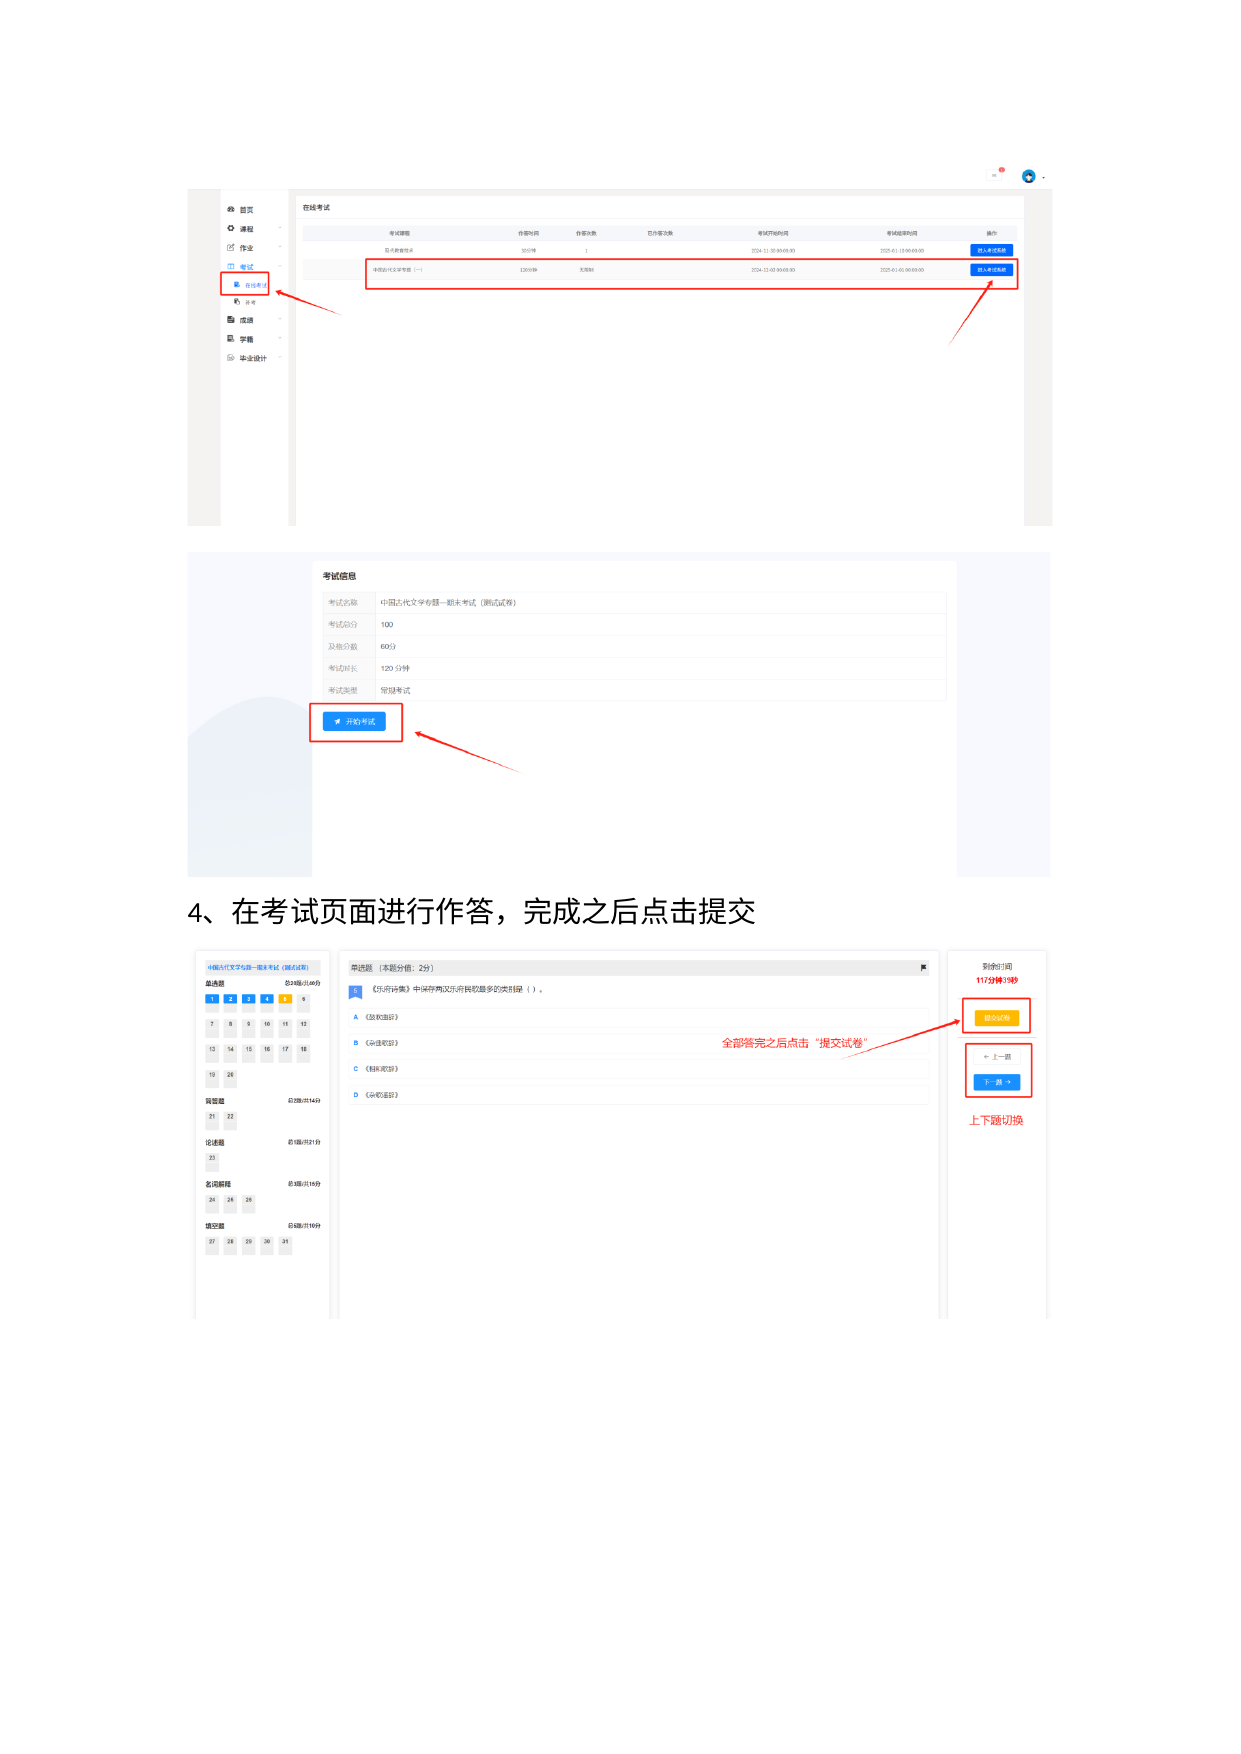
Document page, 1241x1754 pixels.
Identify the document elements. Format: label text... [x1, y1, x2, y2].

list 在考试页面进行作答，完成之后点击提交 [187, 877, 1053, 942]
picture [187, 552, 1051, 877]
picture [187, 942, 1051, 1319]
picture [187, 162, 1053, 526]
